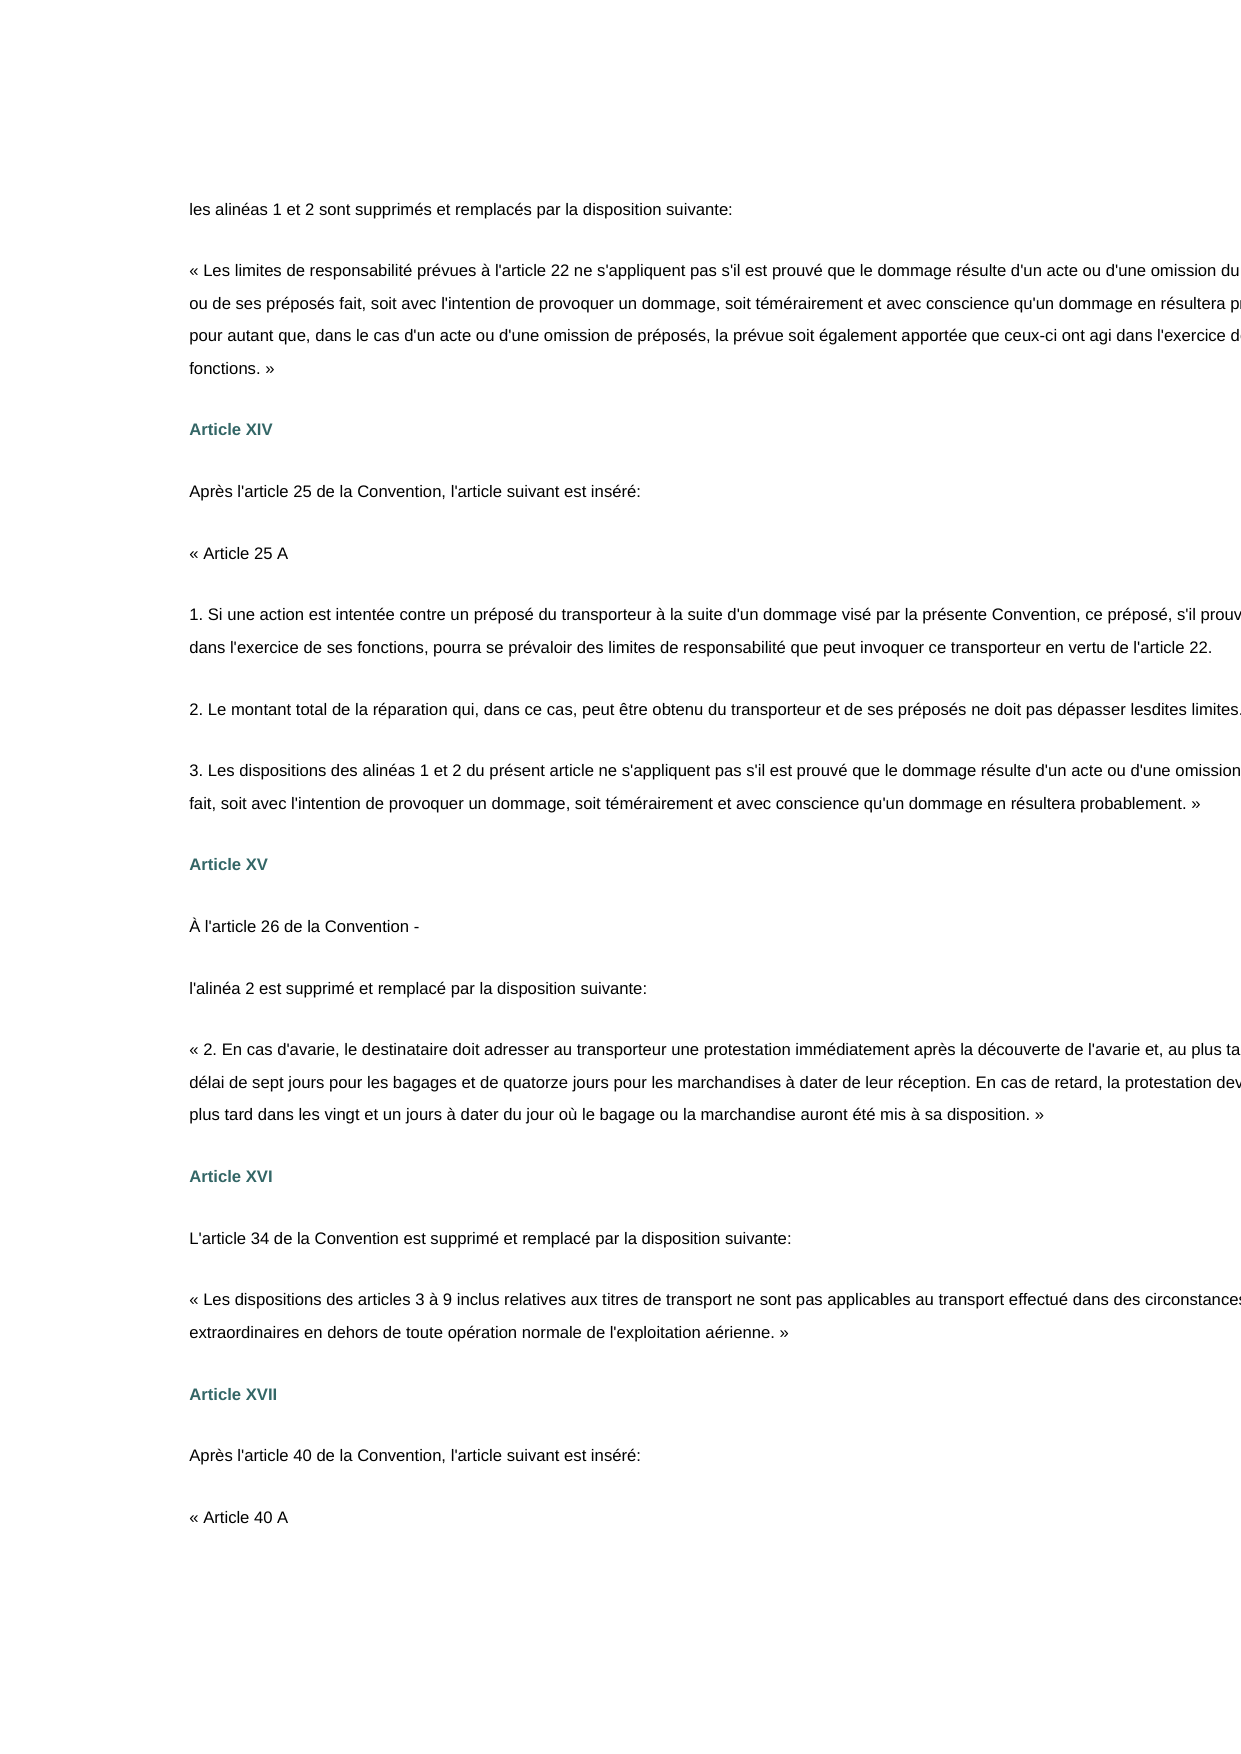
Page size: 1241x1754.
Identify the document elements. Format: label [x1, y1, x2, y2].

table_header [188, 162, 1240, 1564]
